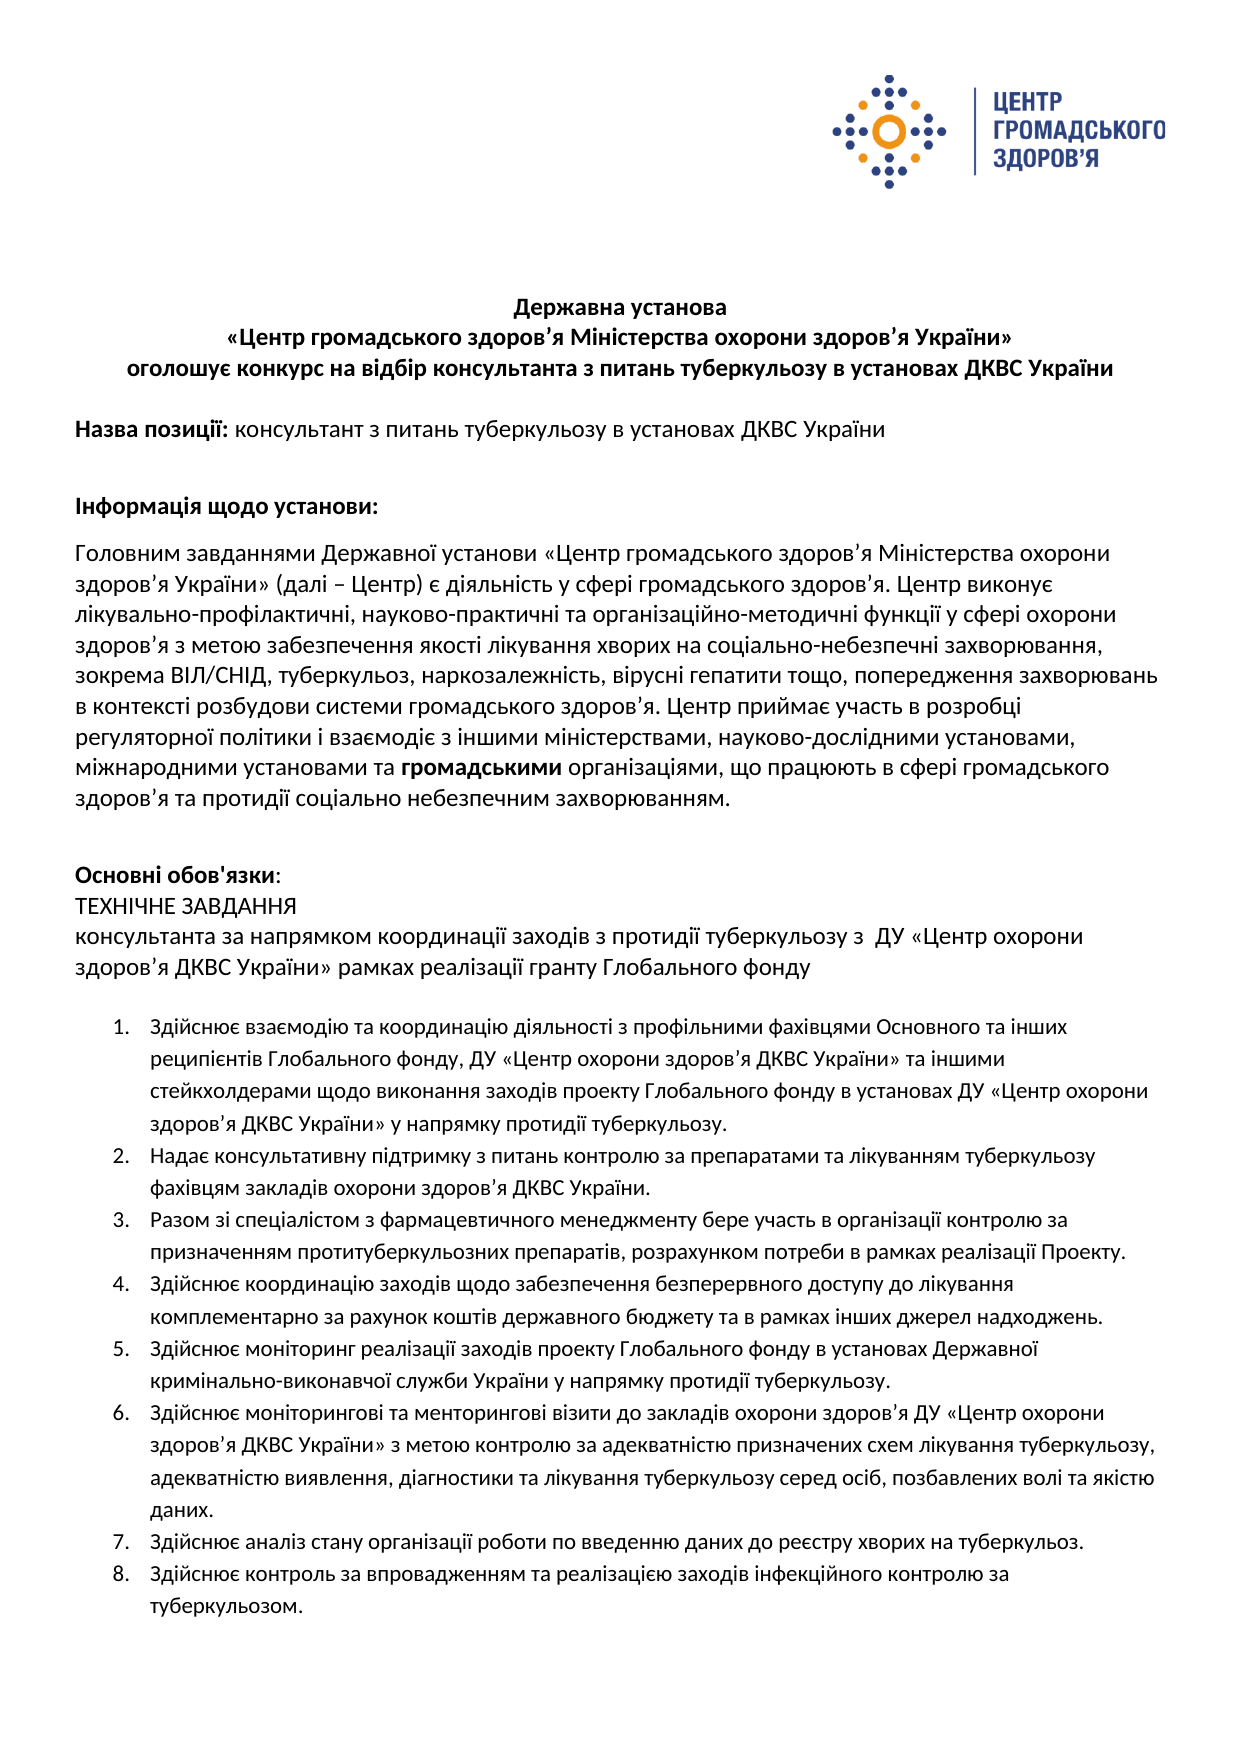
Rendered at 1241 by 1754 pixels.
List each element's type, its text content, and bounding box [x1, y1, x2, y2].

text Основні обов'язки: [75, 859, 1165, 890]
list Здійснює координацію заходів щодо забезпечення безперервного доступу до лікування комплементарно за рахунок коштів державного бюджету та в рамках інших джерел надходжень. [112, 1269, 1165, 1330]
picture [832, 75, 1166, 189]
list Здійснює аналіз стану організації роботи по введенню даних до реєстру хворих на туберкульоз. [112, 1527, 1165, 1555]
list Разом зі спеціалістом з фармацевтичного менеджменту бере участь в організації контролю за призначенням протитуберкульозних препаратів, розрахунком потреби в рамках реалізації Проекту. [112, 1205, 1165, 1265]
text Державна установа «Центр громадського здоров’я Міністерства охорони здоров’я України» [75, 291, 1165, 352]
text Інформація щодо установи: [75, 490, 1165, 521]
list Надає консультативну підтримку з питань контролю за препаратами та лікуванням туберкульозу фахівцям закладів охорони здоров’я ДКВС України. [112, 1141, 1165, 1201]
text Назва позиції: консультант з питань туберкульозу в установах ДКВС України [75, 413, 1165, 443]
list Здійснює взаємодію та координацію діяльності з профільними фахівцями Основного та інших реципієнтів Глобального фонду, ДУ «Центр охорони здоров’я ДКВС України» та іншими стейкхолдерами щодо виконання заходів проекту Глобального фонду в установах ДУ «Центр охорони здоров’я ДКВС України» у напрямку протидії туберкульозу. [112, 1012, 1165, 1137]
text ТЕХНІЧНЕ ЗАВДАННЯ [75, 890, 1165, 921]
text консультанта за напрямком координації заходів з протидії туберкульозу з ДУ «Центр охорони здоров’я ДКВС України» рамках реалізації гранту Глобального фонду [75, 921, 1165, 982]
text Головним завданнями Державної установи «Центр громадського здоров’я Міністерства охорони здоров’я України» (далі – Центр) є діяльність у сфері громадського здоров’я. Центр виконує лікувально-профілактичні, науково-практичні та організаційно-методичні функції у сфері охорони здоров’я з метою забезпечення якості лікування хворих на cоціально-небезпечні захворювання, зокрема ВІЛ/СНІД, туберкульоз, наркозалежність, вірусні гепатити тощо, попередження захворювань в контексті розбудови системи громадського здоров’я. Центр приймає участь в розробці регуляторної політики і взаємодіє з іншими міністерствами, науково-дослідними установами, міжнародними установами та громадськими організаціями, що працюють в сфері громадського здоров’я та протидії соціально небезпечним захворюванням. [75, 538, 1165, 812]
list Здійснює моніторингові та менторингові візити до закладів охорони здоров’я ДУ «Центр охорони здоров’я ДКВС України» з метою контролю за адекватністю призначених схем лікування туберкульозу, адекватністю виявлення, діагностики та лікування туберкульозу серед осіб, позбавлених волі та якістю даних. [112, 1398, 1165, 1523]
list Здійснює контроль за впровадженням та реалізацією заходів інфекційного контролю за туберкульозом. [112, 1559, 1165, 1619]
text оголошує конкурс на відбір консультанта з питань туберкульозу в установах ДКВС України [75, 352, 1165, 382]
list Здійснює моніторинг реалізації заходів проекту Глобального фонду в установах Державної кримінально-виконавчої служби України у напрямку протидії туберкульозу. [112, 1334, 1165, 1394]
